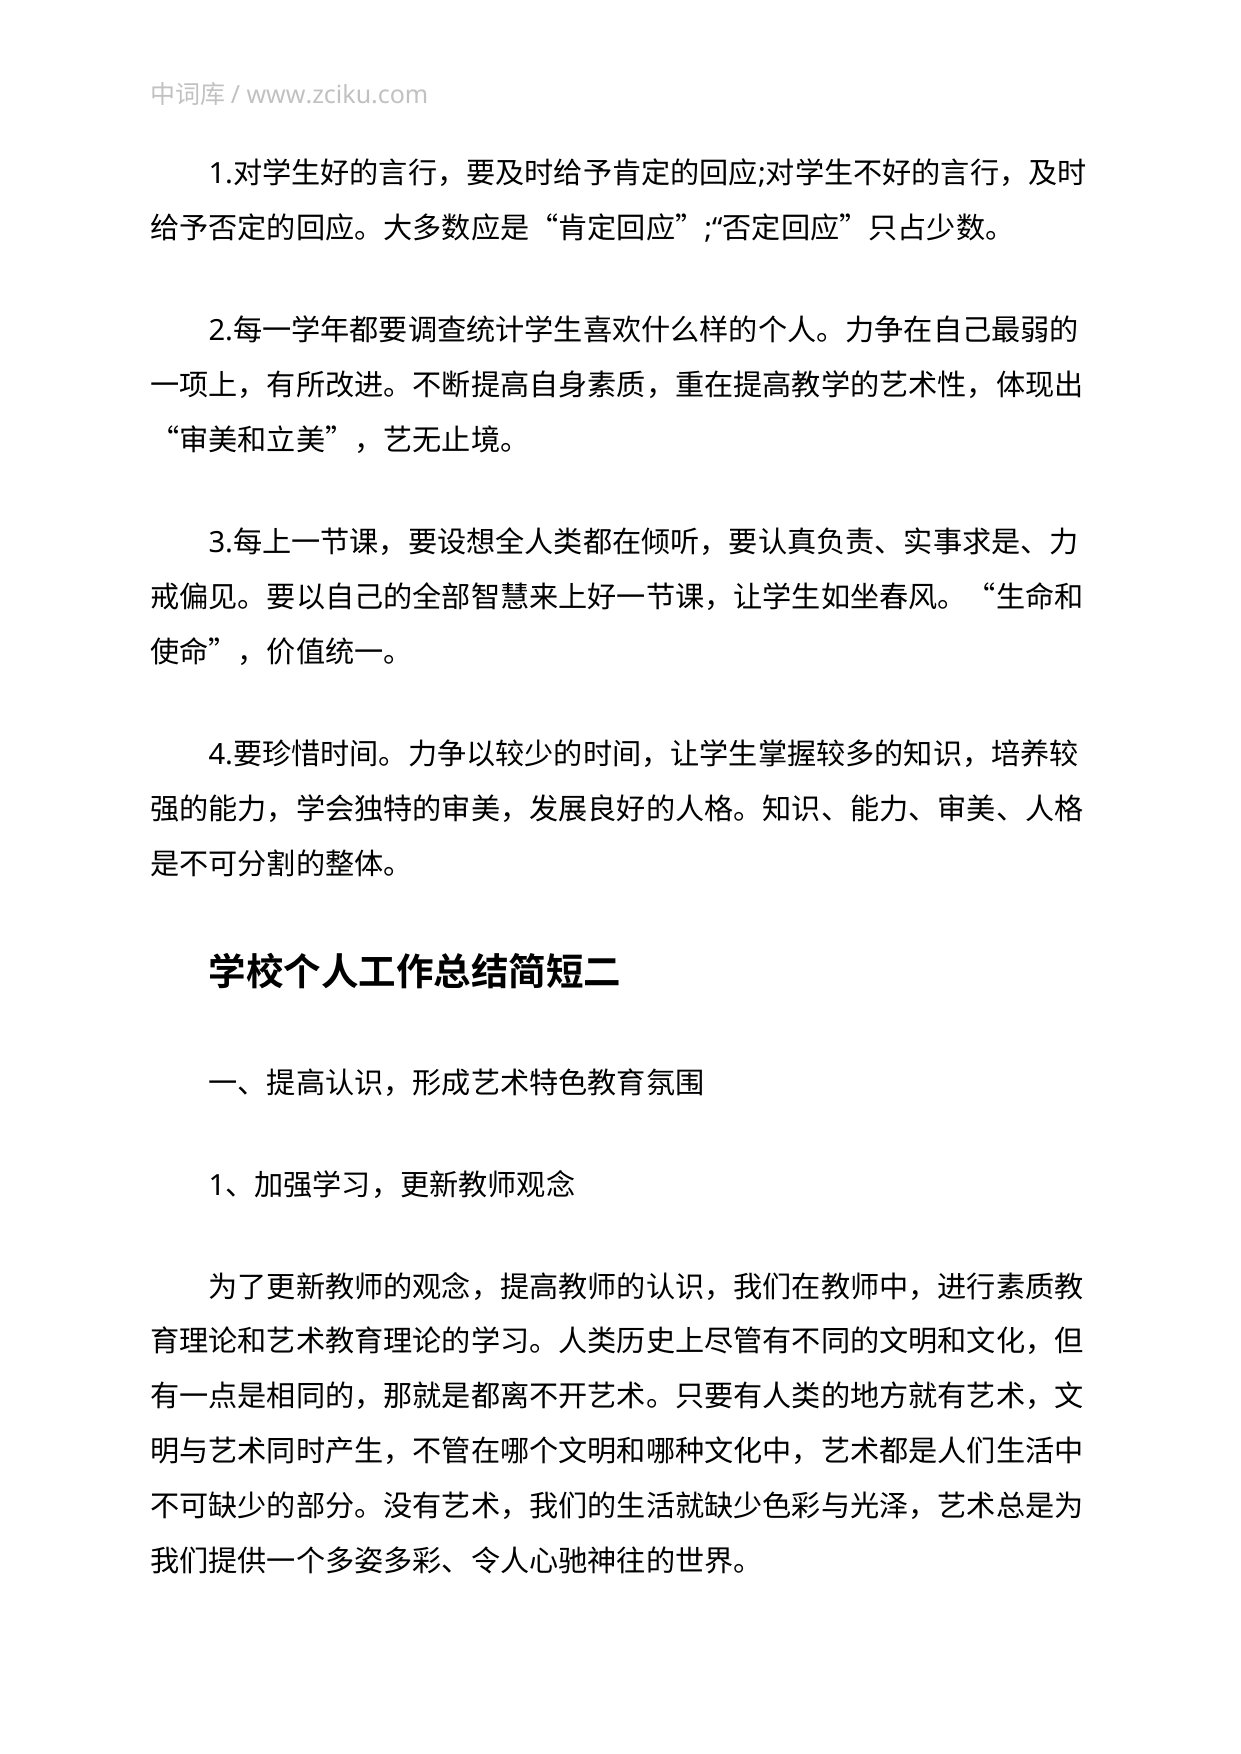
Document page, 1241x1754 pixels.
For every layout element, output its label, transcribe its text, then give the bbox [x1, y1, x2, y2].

text 为了更新教师的观念，提高教师的认识，我们在教师中，进行素质教育理论和艺术教育理论的学习。人类历史上尽管有不同的文明和文化，但有一点是相同的，那就是都离不开艺术。只要有人类的地方就有艺术，文明与艺术同时产生，不管在哪个文明和哪种文化中，艺术都是人们生活中不可缺少的部分。没有艺术，我们的生活就缺少色彩与光泽，艺术总是为我们提供一个多姿多彩、令人心驰神往的世界。 [150, 1263, 1090, 1580]
text 2.每一学年都要调查统计学生喜欢什么样的个人。力争在自己最弱的一项上，有所改进。不断提高自身素质，重在提高教学的艺术性，体现出“审美和立美”，艺无止境。 [150, 307, 1090, 459]
text 3.每上一节课，要设想全人类都在倾听，要认真负责、实事求是、力戒偏见。要以自己的全部智慧来上好一节课，让学生如坐春风。“生命和使命”，价值统一。 [150, 519, 1090, 671]
text 学校个人工作总结简短二 [150, 942, 1090, 996]
text 1、加强学习，更新教师观念 [150, 1161, 1090, 1203]
text 一、提高认识，形成艺术特色教育氛围 [150, 1059, 1090, 1102]
text 4.要珍惜时间。力争以较少的时间，让学生掌握较多的知识，培养较强的能力，学会独特的审美，发展良好的人格。知识、能力、审美、人格是不可分割的整体。 [150, 730, 1090, 882]
text 1.对学生好的言行，要及时给予肯定的回应;对学生不好的言行，及时给予否定的回应。大多数应是“肯定回应”;“否定回应”只占少数。 [150, 150, 1090, 247]
